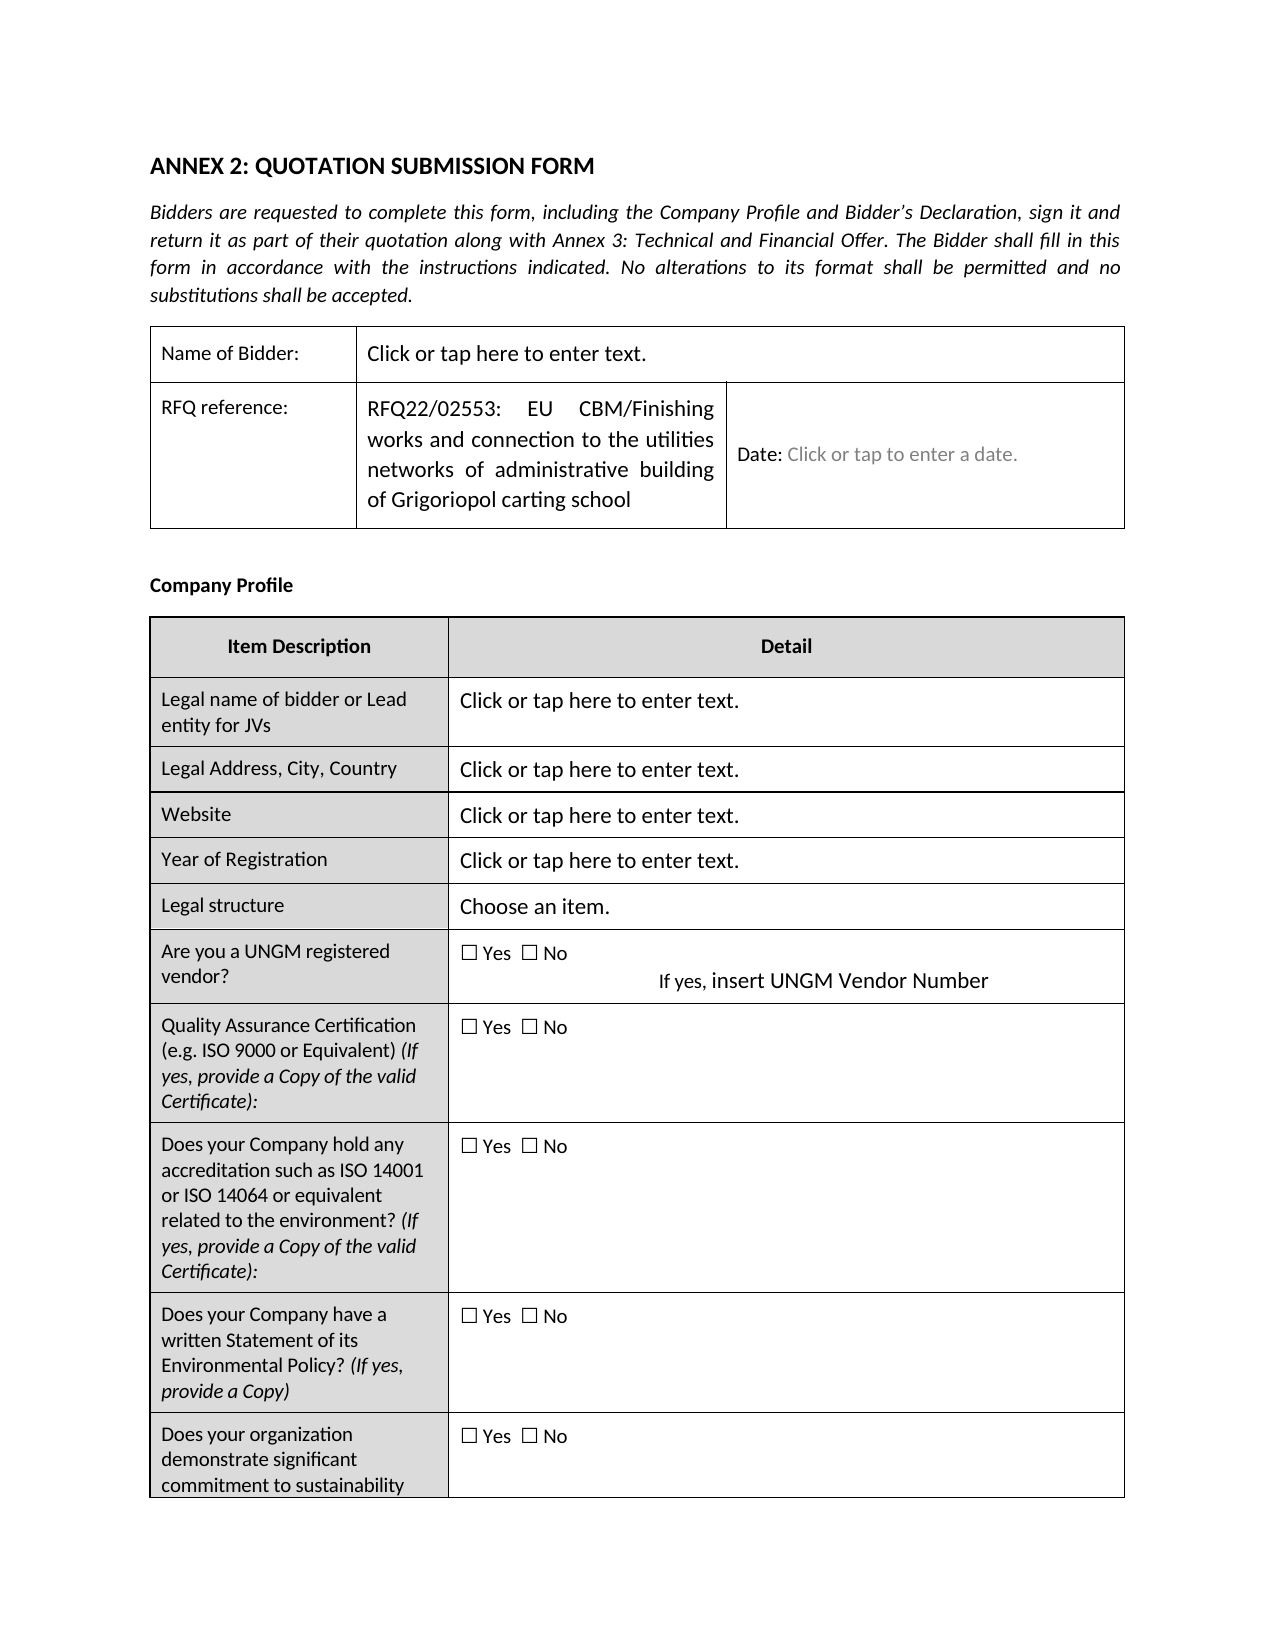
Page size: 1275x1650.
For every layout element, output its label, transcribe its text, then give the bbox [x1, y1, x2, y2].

table_cell Website [151, 793, 448, 837]
table_cell Yes No [449, 1004, 1124, 1122]
table_cell RFQ reference: [151, 383, 356, 528]
table_header Item Description [151, 618, 448, 677]
text ANNEX 2: QUOTATION SUBMISSION FORM [150, 150, 1125, 181]
table_cell Quality Assurance Certification (e.g. ISO 9000 or Equivalent) (If yes, provide a Copy of the valid Certificate): [151, 1004, 448, 1122]
table_cell Does your Company hold any accreditation such as ISO 14001 or ISO 14064 or equivalent related to the environment? (If yes, provide a Copy of the valid Certificate): [151, 1123, 448, 1292]
table_cell Yes No If yes, [449, 930, 1124, 1003]
table_cell Year of Registration [151, 838, 448, 883]
table_cell Yes No [449, 1413, 1124, 1497]
table_cell Yes No [449, 1123, 1124, 1292]
table_cell Date: [727, 383, 1124, 528]
table_cell Does your Company have a written Statement of its Environmental Policy? (If yes, provide a Copy) [151, 1293, 448, 1412]
table_cell Legal name of bidder or Lead entity for JVs [151, 678, 448, 746]
table_cell Legal Address, City, Country [151, 747, 448, 791]
table_cell Are you a UNGM registered vendor? [151, 930, 448, 1003]
table_cell Legal structure [151, 884, 448, 928]
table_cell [151, 1413, 448, 1497]
text Bidders are requested to complete this form, including the Company Profile and Bidder’s Declaration, sign it and return it as part of their quotation along with Annex 3: Technical and Financial Offer. The Bidder shall fill in this form in accordance with the instructions indicated. No alterations to its format shall be permitted and no substitutions shall be accepted. [150, 199, 1125, 307]
table_cell Yes No [449, 1293, 1124, 1412]
text Company Profile [150, 572, 1125, 598]
table_header Detail [449, 618, 1124, 677]
table_header Name of Bidder: [151, 327, 356, 381]
